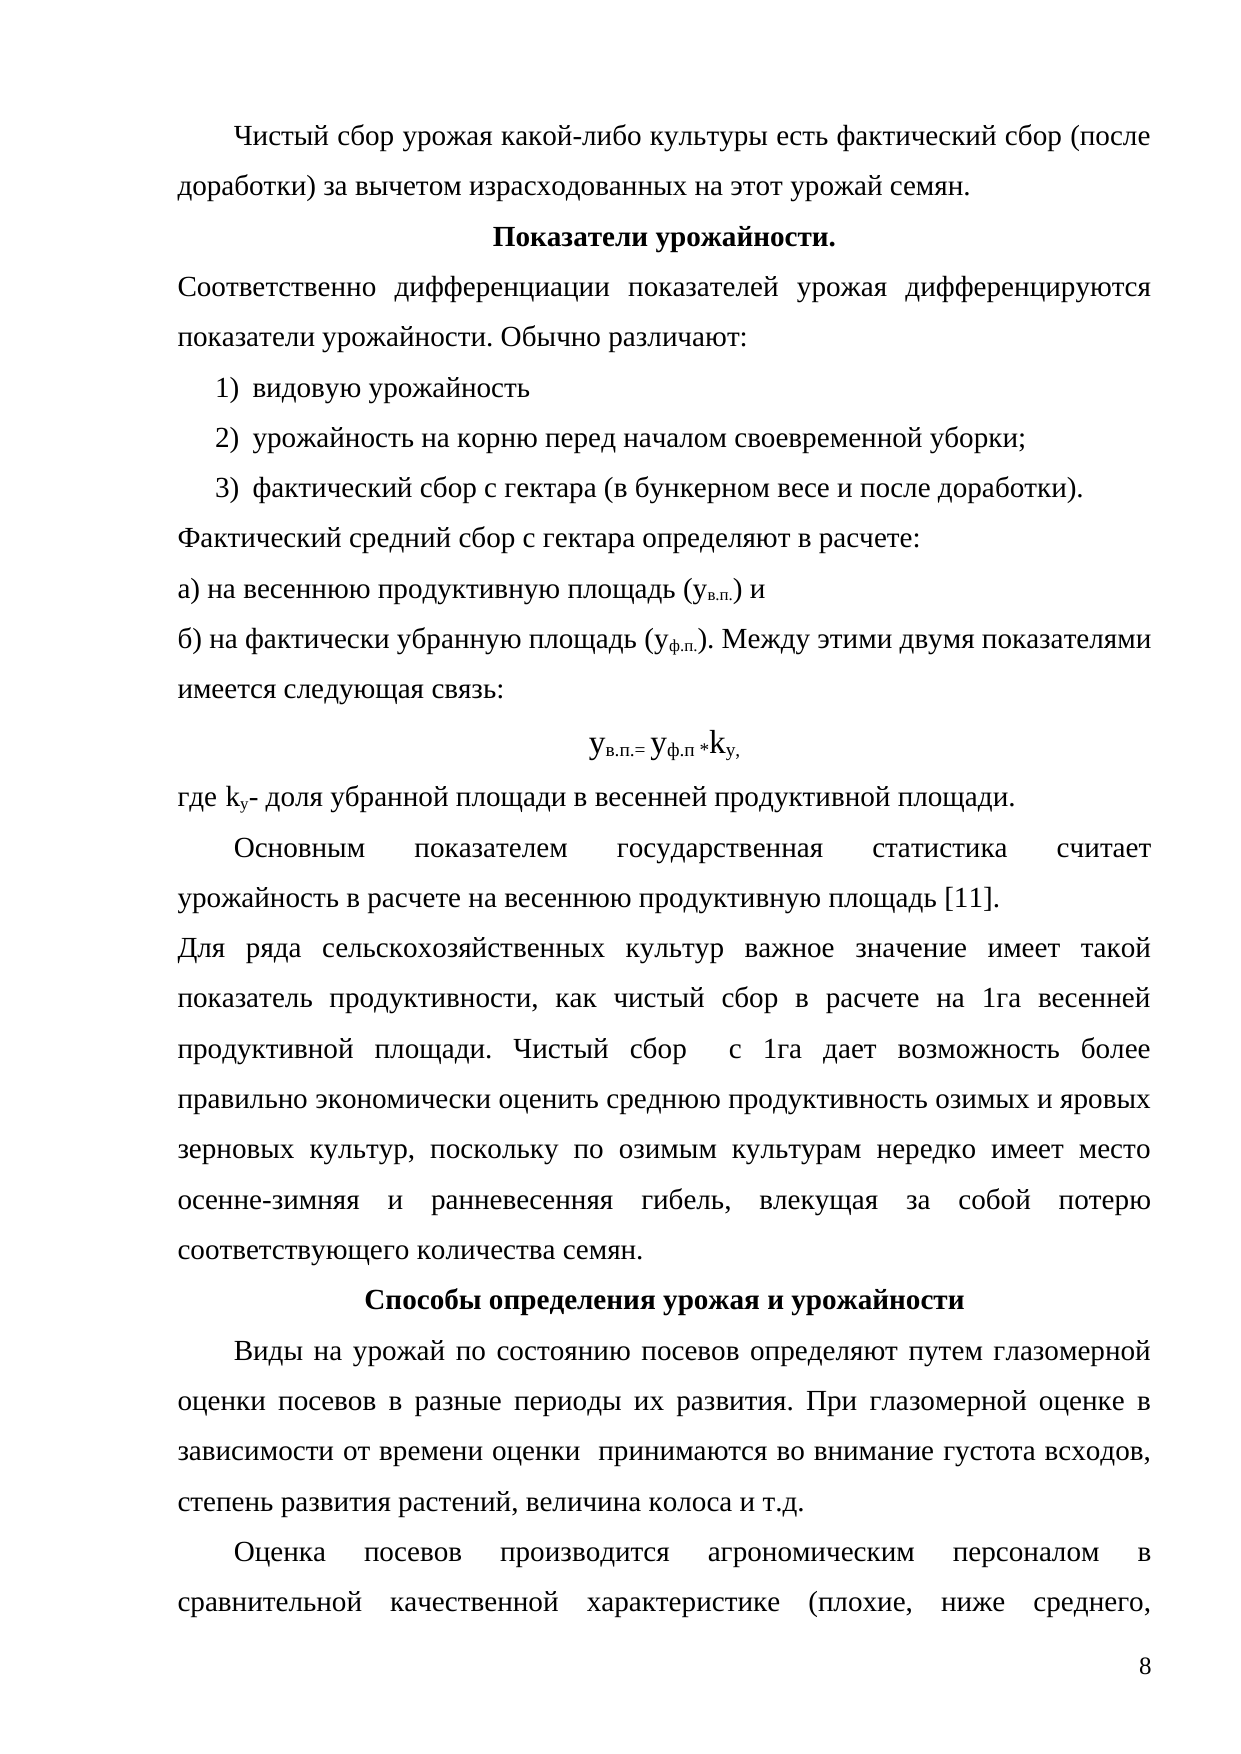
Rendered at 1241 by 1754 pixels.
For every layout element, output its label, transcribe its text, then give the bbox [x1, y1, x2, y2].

text б) на фактически убранную площадь (уф.п.). Между этими двумя показателями имеется следующая связь: [177, 621, 1152, 705]
text Для ряда сельскохозяйственных культур важное значение имеет такой показатель продуктивности, как чистый сбор в расчете на 1га весенней продуктивной площади. Чистый сбор с 1га дает возможность более правильно экономически оценить среднюю продуктивность озимых и яровых зерновых культур, поскольку по озимым культурам нередко имеет место осенне-зимняя и ранневесенняя гибель, влекущая за собой потерю соответствующего количества семян. [177, 930, 1152, 1266]
text где kу- доля убранной площади в весенней продуктивной площади. [177, 779, 1152, 813]
text Чистый сбор урожая какой-либо культуры есть фактический сбор (после доработки) за вычетом израсходованных на этот урожай семян. [177, 118, 1152, 202]
list фактический сбор с гектара (в бункерном весе и после доработки). [215, 470, 1152, 504]
text Способы определения урожая и урожайности [177, 1282, 1152, 1316]
text ув.п.= уф.п *kу, [177, 722, 1152, 760]
list урожайность на корню перед началом своевременной уборки; [215, 420, 1152, 453]
text а) на весеннюю продуктивную площадь (ув.п.) и [177, 571, 1152, 604]
text Показатели урожайности. [177, 219, 1152, 252]
text Основным показателем государственная статистика считает урожайность в расчете на весеннюю продуктивную площадь [11]. [177, 830, 1152, 913]
text Виды на урожай по состоянию посевов определяют путем глазомерной оценки посевов в разные периоды их развития. При глазомерной оценке в зависимости от времени оценки принимаются во внимание густота всходов, степень развития растений, величина колоса и т.д. [177, 1333, 1152, 1517]
list видовую урожайность [215, 370, 1152, 403]
text Фактический средний сбор с гектара определяют в расчете: [177, 521, 1152, 554]
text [177, 1534, 1152, 1618]
text Соответственно дифференциации показателей урожая дифференцируются показатели урожайности. Обычно различают: [177, 269, 1152, 353]
